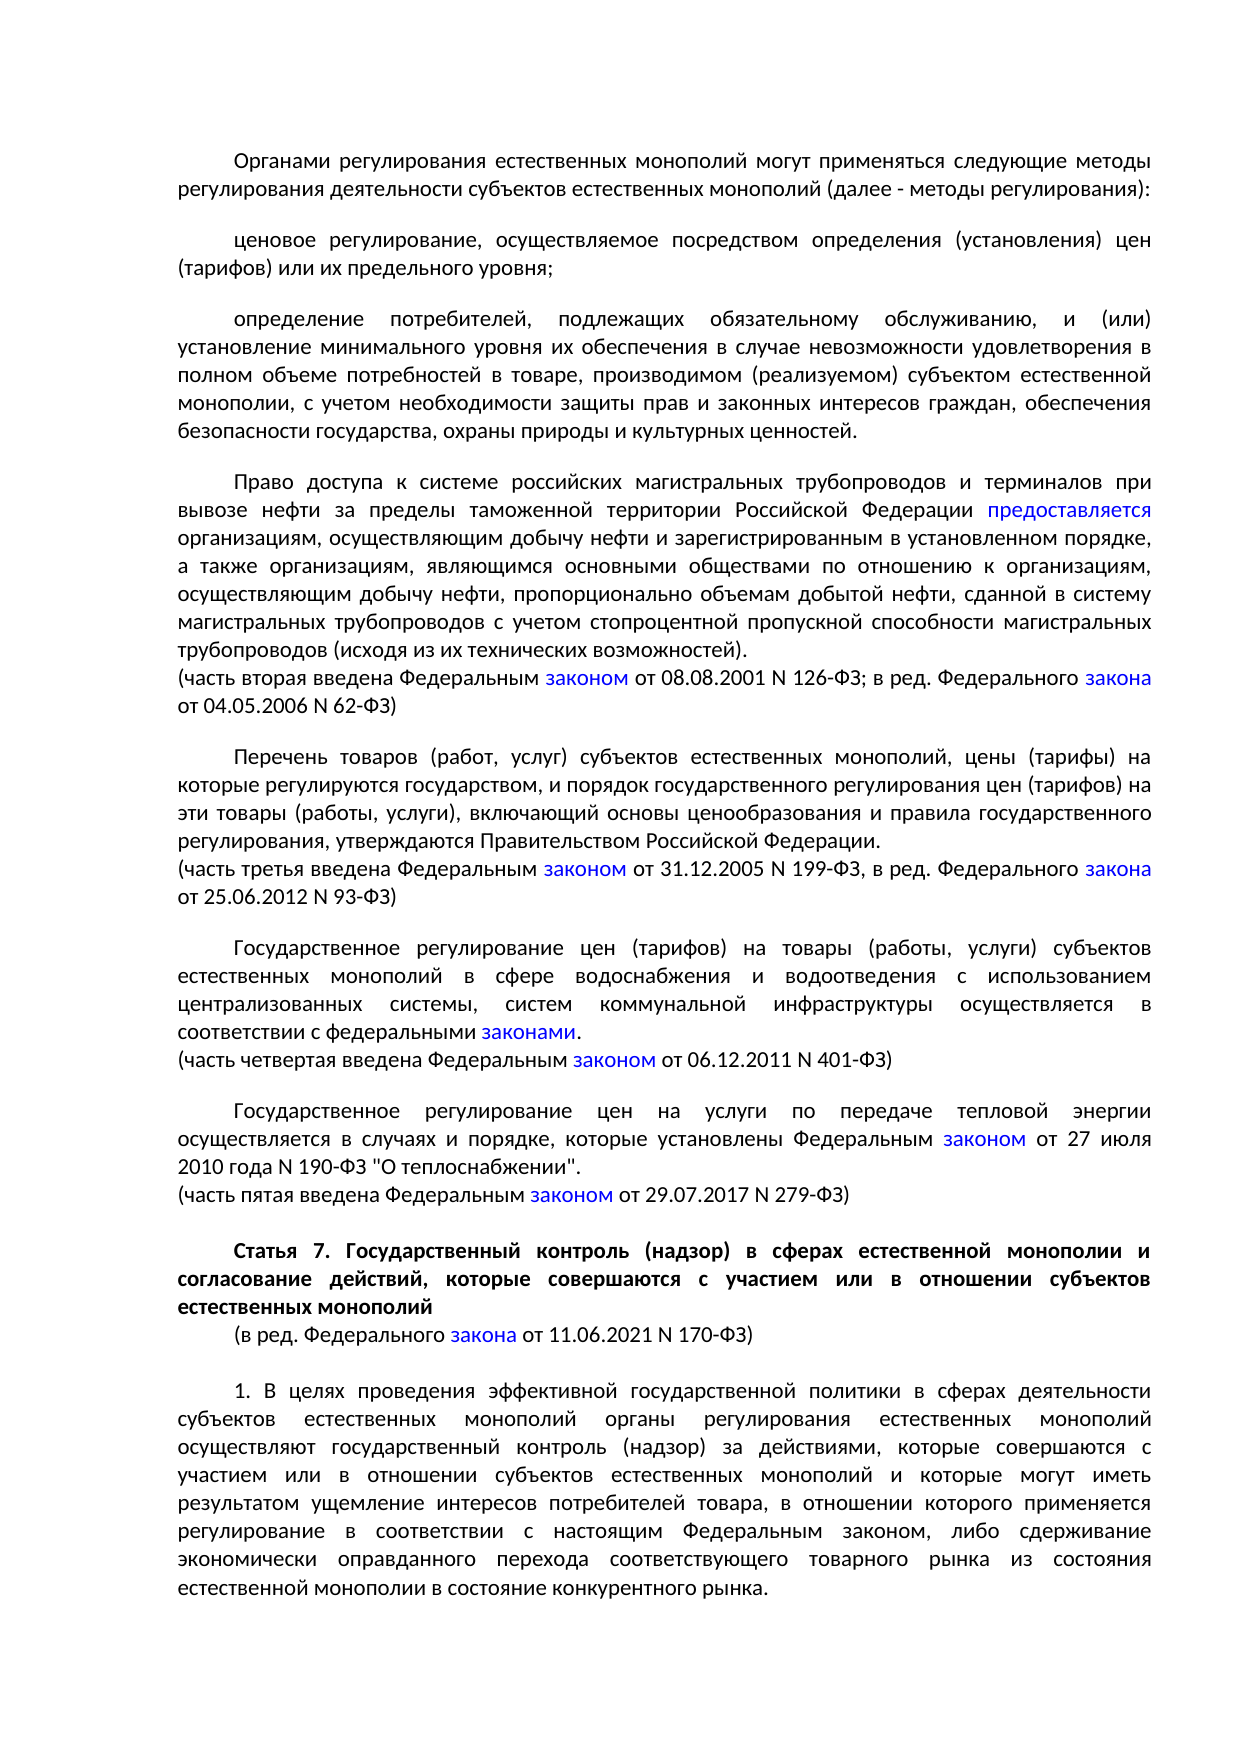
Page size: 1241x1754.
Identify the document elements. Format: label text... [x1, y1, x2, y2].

text Государственное регулирование цен на услуги по передаче тепловой энергии осуществляется в случаях и порядке, которые установлены Федеральным законом от 27 июля 2010 года N 190-ФЗ "О теплоснабжении". [177, 1096, 1152, 1180]
title Статья 7. Государственный контроль (надзор) в сферах естественной монополии и согласование действий, которые совершаются с участием или в отношении субъектов естественных монополий [177, 1236, 1152, 1320]
text Перечень товаров (работ, услуг) субъектов естественных монополий, цены (тарифы) на которые регулируются государством, и порядок государственного регулирования цен (тарифов) на эти товары (работы, услуги), включающий основы ценообразования и правила государственного регулирования, утверждаются Правительством Российской Федерации. [177, 742, 1152, 854]
text (часть четвертая введена Федеральным законом от 06.12.2011 N 401-ФЗ) [177, 1045, 1152, 1073]
text Право доступа к системе российских магистральных трубопроводов и терминалов при вывозе нефти за пределы таможенной территории Российской Федерации предоставляется организациям, осуществляющим добычу нефти и зарегистрированным в установленном порядке, а также организациям, являющимся основными обществами по отношению к организациям, осуществляющим добычу нефти, пропорционально объемам добытой нефти, сданной в систему магистральных трубопроводов с учетом стопроцентной пропускной способности магистральных трубопроводов (исходя из их технических возможностей). [177, 467, 1152, 663]
text 1. В целях проведения эффективной государственной политики в сферах деятельности субъектов естественных монополий органы регулирования естественных монополий осуществляют государственный контроль (надзор) за действиями, которые совершаются с участием или в отношении субъектов естественных монополий и которые могут иметь результатом ущемление интересов потребителей товара, в отношении которого применяется регулирование в соответствии с настоящим Федеральным законом, либо сдерживание экономически оправданного перехода соответствующего товарного рынка из состояния естественной монополии в состояние конкурентного рынка. [177, 1376, 1152, 1601]
text (часть третья введена Федеральным законом от 31.12.2005 N 199-ФЗ, в ред. Федерального закона от 25.06.2012 N 93-ФЗ) [177, 854, 1152, 910]
text (в ред. Федерального закона от 11.06.2021 N 170-ФЗ) [233, 1320, 1152, 1348]
text Органами регулирования естественных монополий могут применяться следующие методы регулирования деятельности субъектов естественных монополий (далее - методы регулирования): [177, 146, 1152, 202]
text определение потребителей, подлежащих обязательному обслуживанию, и (или) установление минимального уровня их обеспечения в случае невозможности удовлетворения в полном объеме потребностей в товаре, производимом (реализуемом) субъектом естественной монополии, с учетом необходимости защиты прав и законных интересов граждан, обеспечения безопасности государства, охраны природы и культурных ценностей. [177, 304, 1152, 444]
text ценовое регулирование, осуществляемое посредством определения (установления) цен (тарифов) или их предельного уровня; [177, 225, 1152, 281]
text Государственное регулирование цен (тарифов) на товары (работы, услуги) субъектов естественных монополий в сфере водоснабжения и водоотведения с использованием централизованных системы, систем коммунальной инфраструктуры осуществляется в соответствии с федеральными законами. [177, 933, 1152, 1045]
text (часть вторая введена Федеральным законом от 08.08.2001 N 126-ФЗ; в ред. Федерального закона от 04.05.2006 N 62-ФЗ) [177, 663, 1152, 719]
text (часть пятая введена Федеральным законом от 29.07.2017 N 279-ФЗ) [177, 1180, 1152, 1208]
